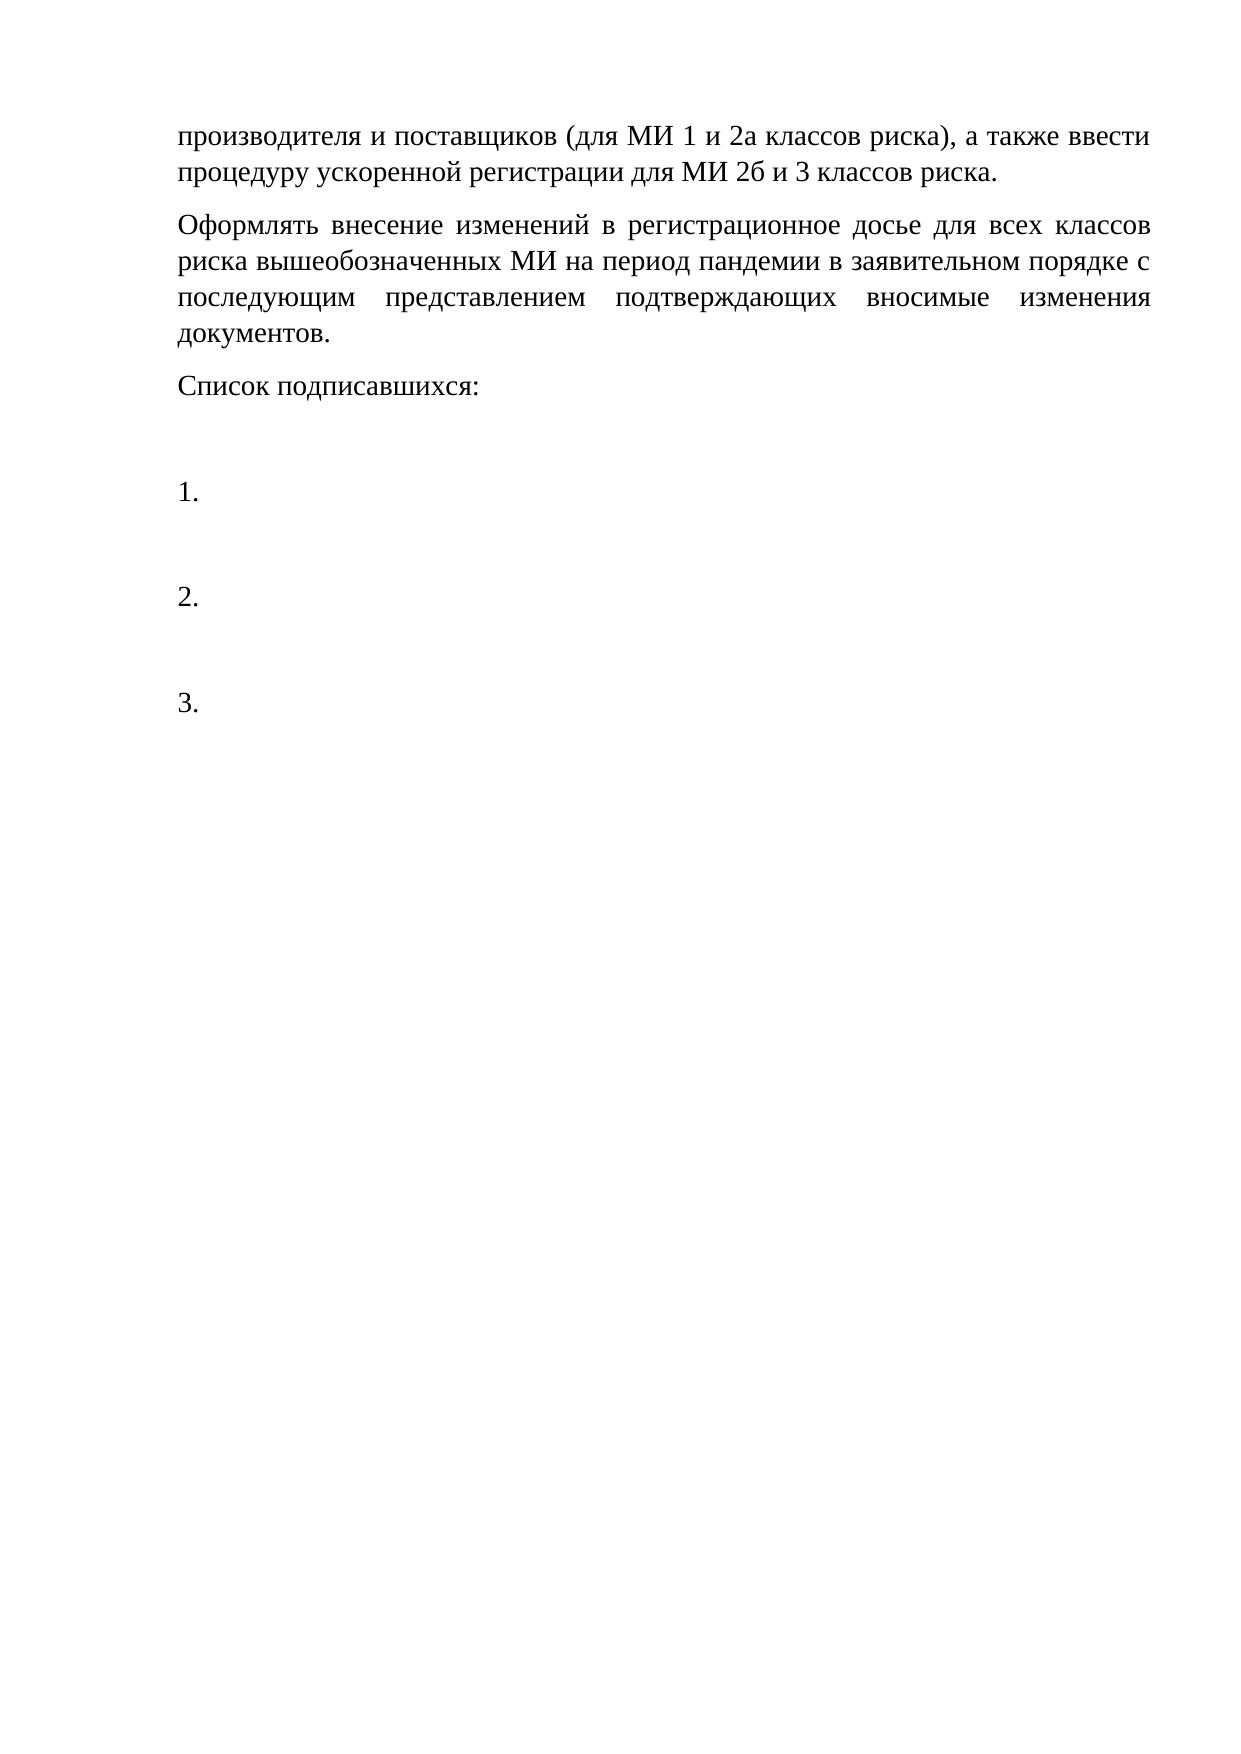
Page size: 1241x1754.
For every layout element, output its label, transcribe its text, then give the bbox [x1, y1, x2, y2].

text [177, 118, 1152, 188]
text Оформлять внесение изменений в регистрационное досье для всех классов риска вышеобозначенных МИ на период пандемии в заявительном порядке с последующим представлением подтверждающих вносимые изменения документов. [177, 207, 1152, 349]
text 2. [177, 579, 1152, 613]
text 1. [177, 474, 1152, 507]
text 3. [177, 685, 1152, 719]
text Список подписавшихся: [177, 368, 1152, 402]
